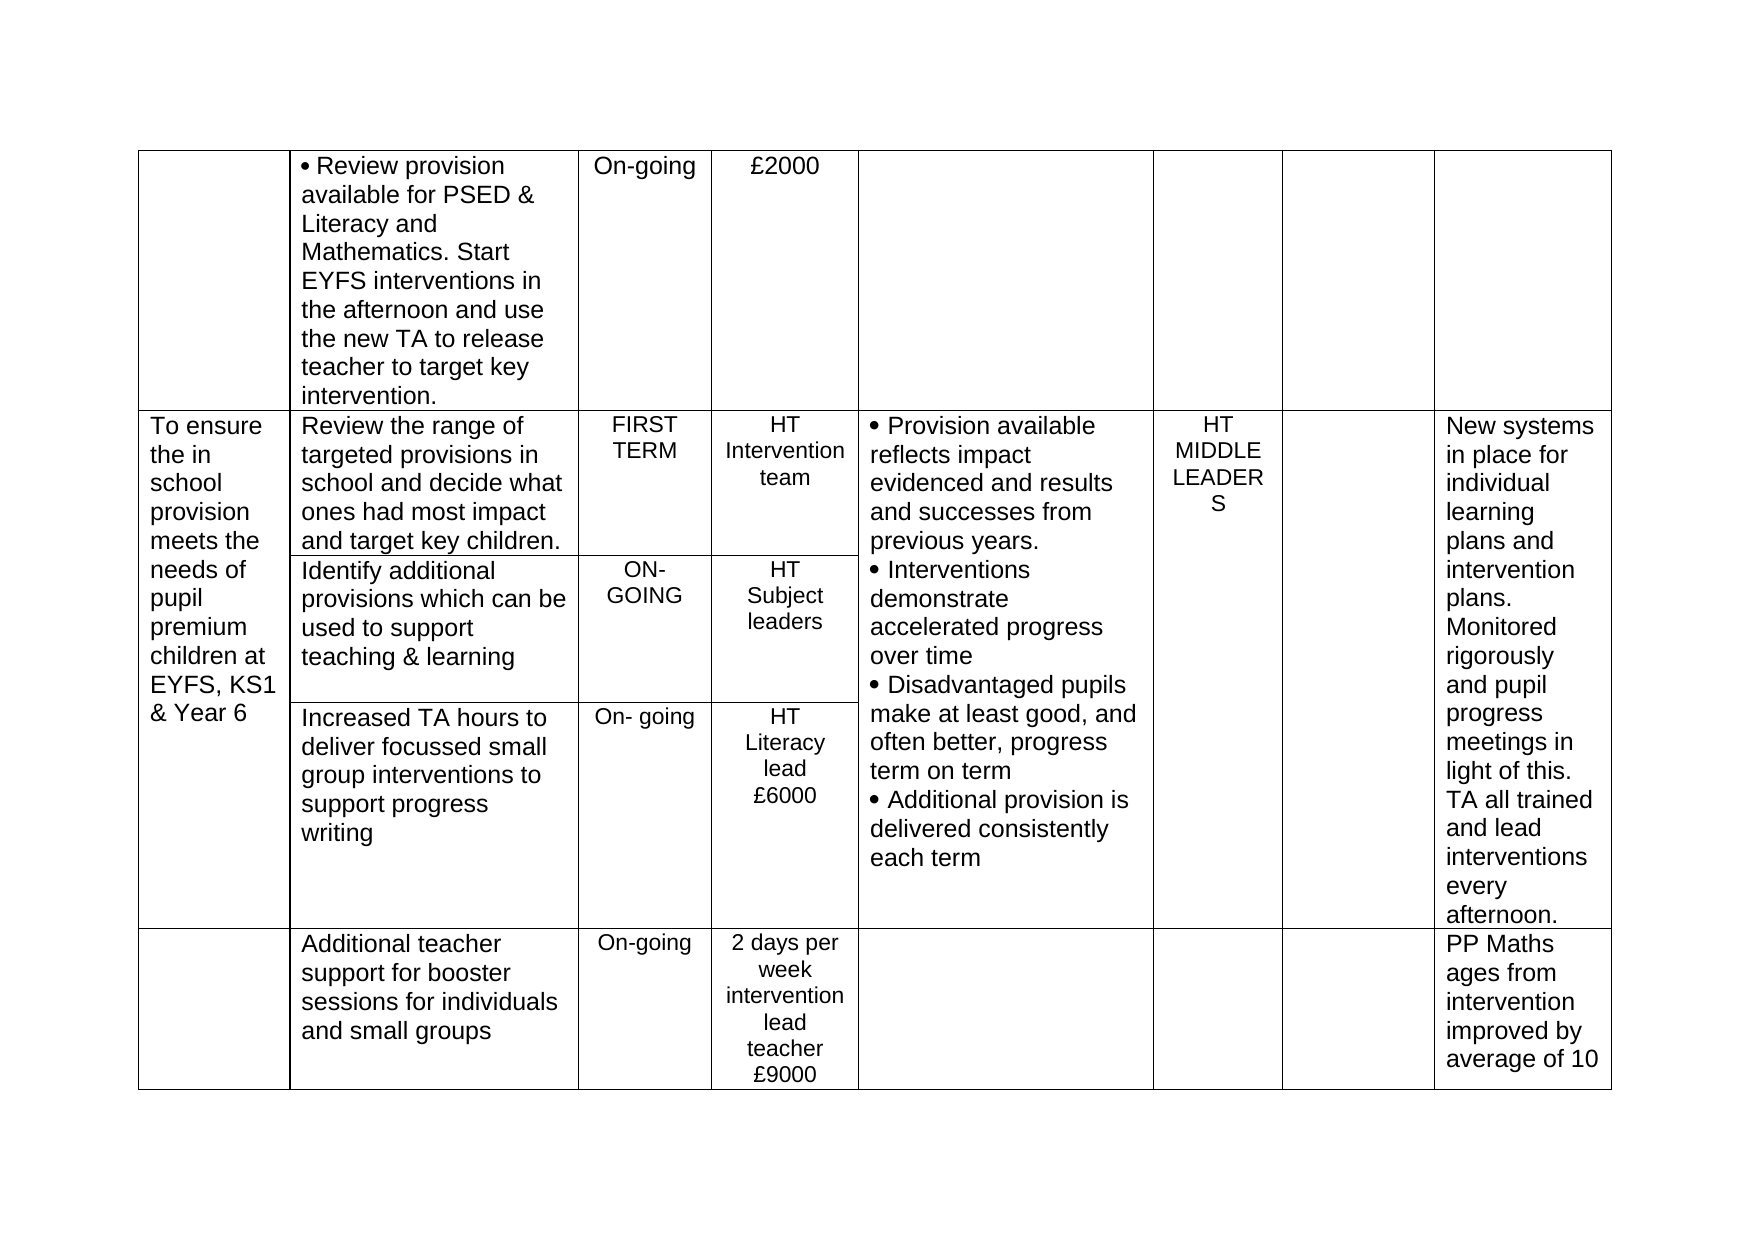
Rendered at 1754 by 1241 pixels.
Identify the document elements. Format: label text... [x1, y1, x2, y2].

table_cell HT Literacy lead £6000 [712, 703, 858, 928]
table_cell HT Intervention team [712, 411, 858, 554]
table_cell To ensure the in school provision meets the needs of pupil premium children at EYFS, KS1 & Year 6 [139, 411, 289, 928]
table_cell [1435, 929, 1611, 1089]
table_cell HT MIDDLE LEADERS [1154, 411, 1282, 928]
table_cell On-going [579, 151, 711, 410]
table_cell [1283, 929, 1434, 1089]
table_cell On- going [579, 703, 711, 928]
table_cell On-going [579, 929, 711, 1089]
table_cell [291, 929, 578, 1089]
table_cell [712, 929, 858, 1089]
table_cell [139, 929, 289, 1089]
table_cell HT Subject leaders [712, 556, 858, 702]
table_cell Identify additional provisions which can be used to support teaching & learning [291, 556, 578, 702]
table_cell ON-GOING [579, 556, 711, 702]
table_cell Review provision available for PSED & Literacy and Mathematics. Start EYFS interventions in the afternoon and use the new TA to release teacher to target key intervention. [291, 151, 578, 410]
table_cell [1283, 411, 1434, 928]
table_cell New systems in place for individual learning plans and intervention plans. Monitored rigorously and pupil progress meetings in light of this. TA all trained and lead interventions every afternoon. [1435, 411, 1611, 928]
table_cell £2000 [712, 151, 858, 410]
table_cell Provision available reflects impact evidenced and results and successes from previous years. Interventions demonstrate accelerated progress over time Disadvantaged pupils make at least good, and often better, progress term on term Additional provision is delivered consistently each term [859, 411, 1153, 928]
table_cell Increased TA hours to deliver focussed small group interventions to support progress writing [291, 703, 578, 928]
table_cell [1154, 929, 1282, 1089]
table_cell [859, 929, 1153, 1089]
table_cell FIRST TERM [579, 411, 711, 554]
table_cell Review the range of targeted provisions in school and decide what ones had most impact and target key children. [291, 411, 578, 554]
